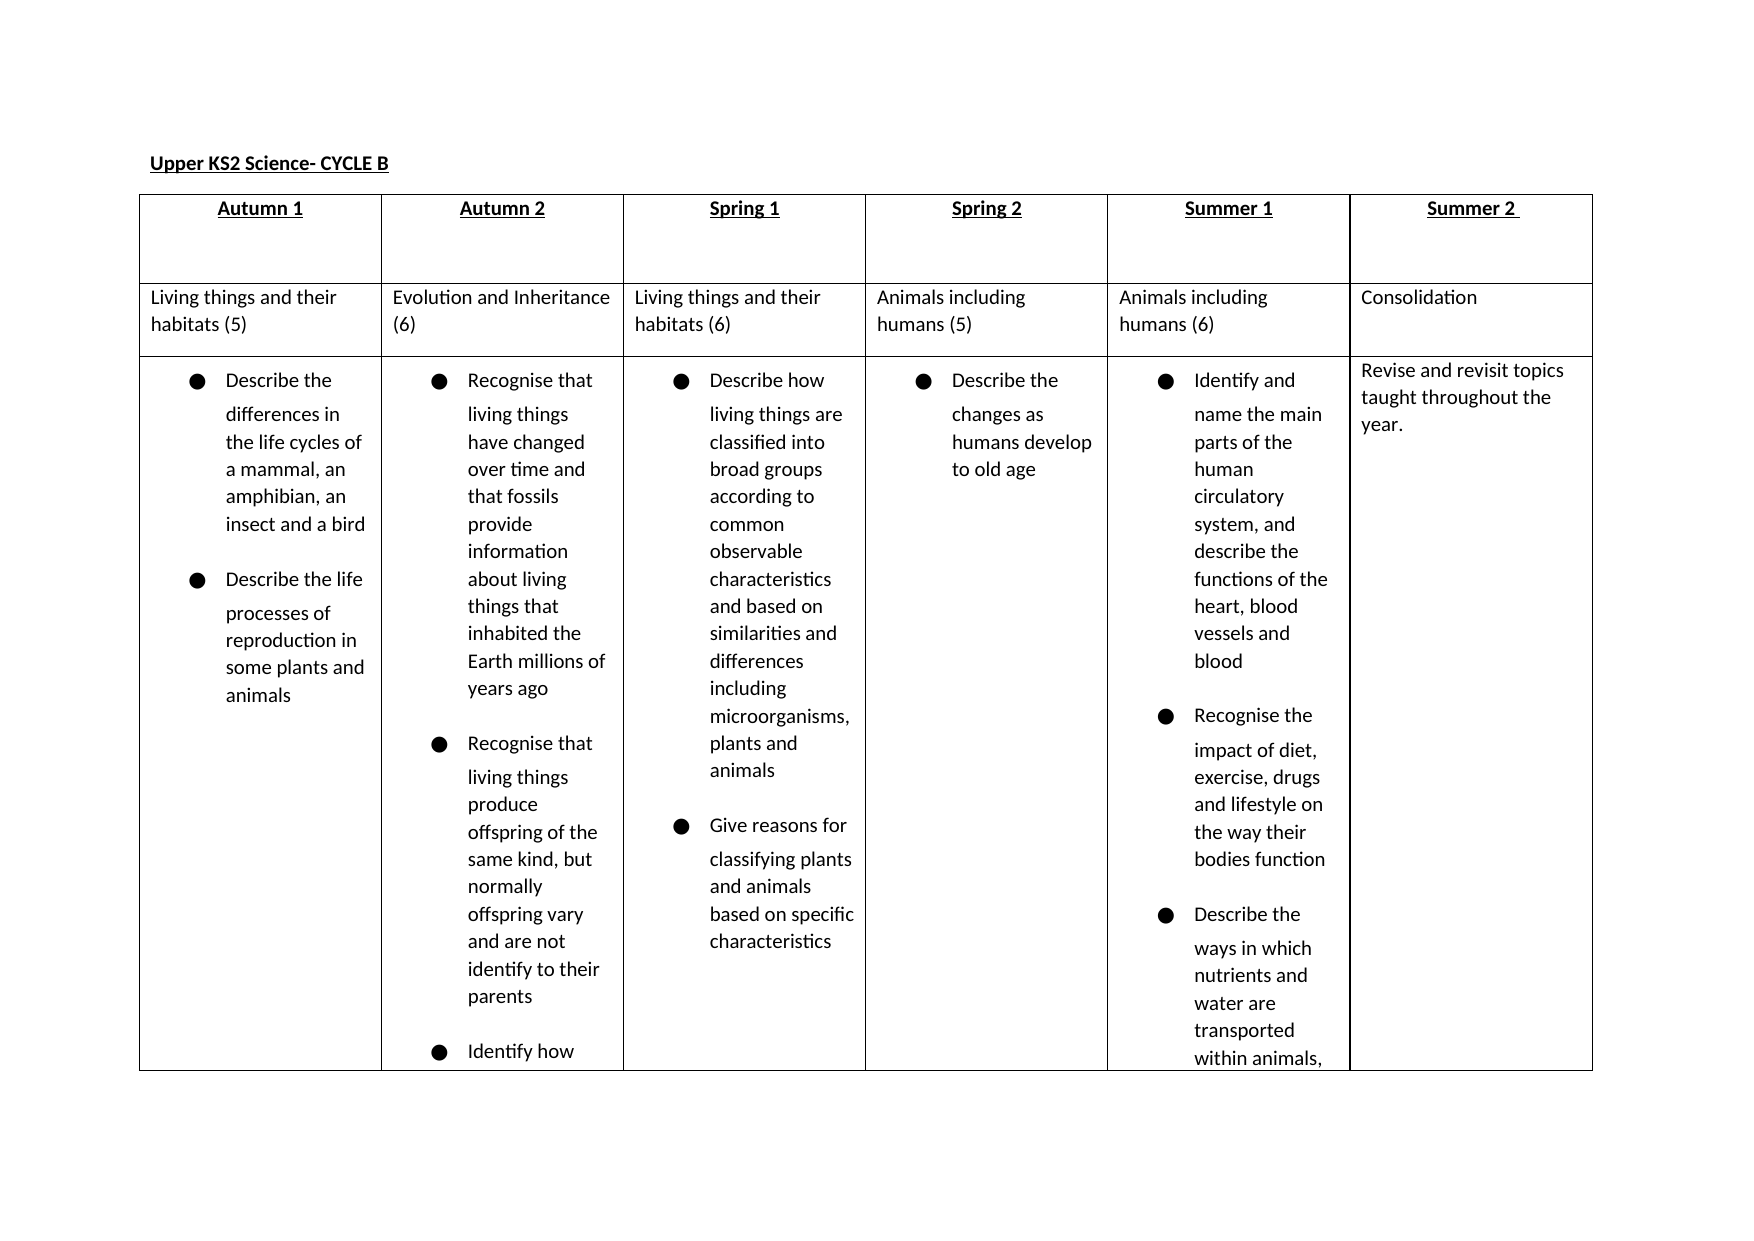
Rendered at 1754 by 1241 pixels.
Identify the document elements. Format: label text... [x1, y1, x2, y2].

table_header Spring 1 [624, 195, 865, 283]
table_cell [866, 357, 1107, 1070]
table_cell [1108, 357, 1349, 1070]
table_cell Animals including humans (5) [866, 284, 1107, 356]
table_header Autumn 2 [382, 195, 623, 283]
table_cell Animals including humans (6) [1108, 284, 1349, 356]
table_header Autumn 1 [140, 195, 381, 283]
table_cell Consolidation [1351, 284, 1592, 356]
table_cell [624, 357, 865, 1070]
table_cell Living things and their habitats (6) [624, 284, 865, 356]
table_cell Evolution and Inheritance (6) [382, 284, 623, 356]
table_header Summer 1 [1108, 195, 1349, 283]
table_cell Living things and their habitats (5) [140, 284, 381, 356]
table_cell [140, 357, 381, 1070]
table_header Spring 2 [866, 195, 1107, 283]
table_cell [1351, 357, 1592, 1070]
text Upper KS2 Science- CYCLE B [150, 150, 1604, 175]
table_header Summer 2 [1351, 195, 1592, 283]
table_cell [382, 357, 623, 1070]
